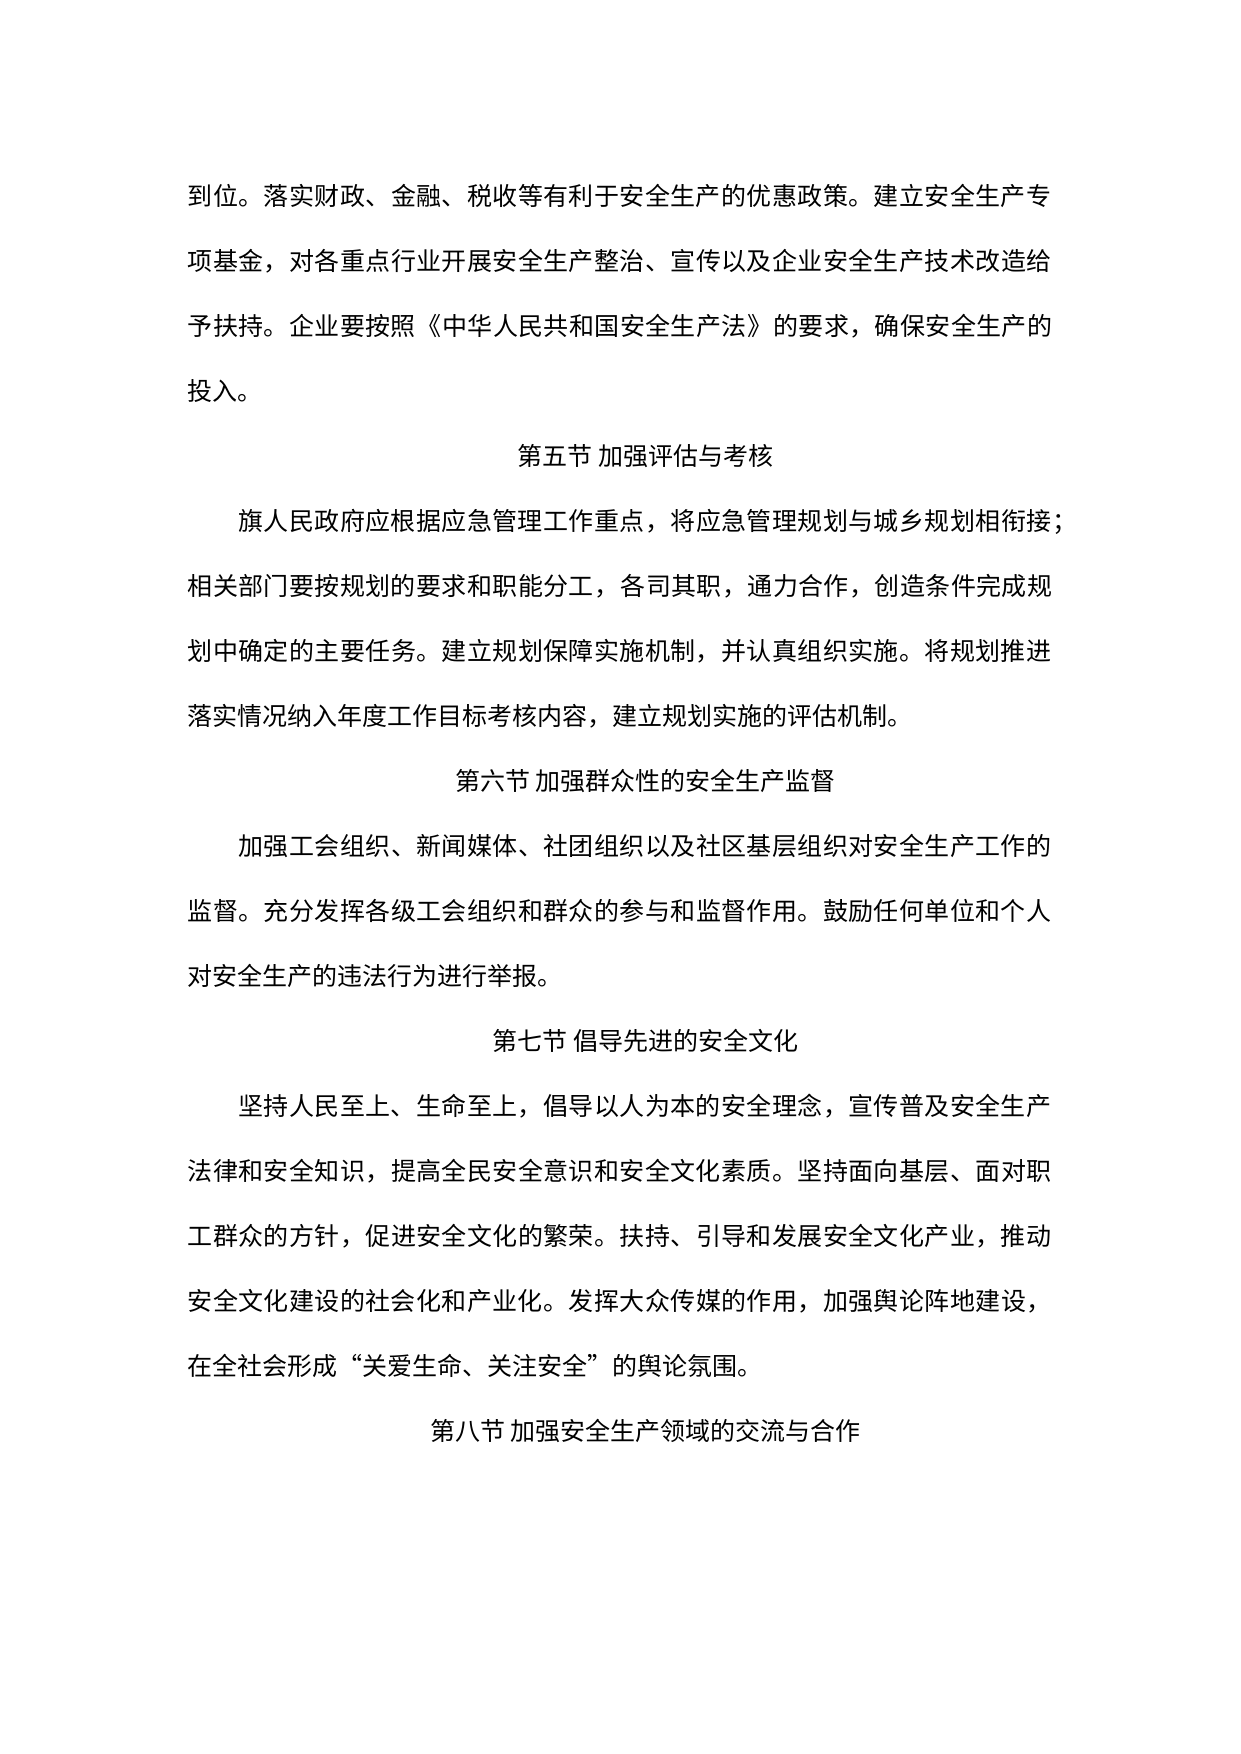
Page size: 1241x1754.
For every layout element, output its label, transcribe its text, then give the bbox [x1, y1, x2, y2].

text 旗人民政府应根据应急管理工作重点，将应急管理规划与城乡规划相衔接；相关部门要按规划的要求和职能分工，各司其职，通力合作，创造条件完成规划中确定的主要任务。建立规划保障实施机制，并认真组织实施。将规划推进落实情况纳入年度工作目标考核内容，建立规划实施的评估机制。 [187, 487, 1053, 747]
text 第五节 加强评估与考核 [187, 422, 1053, 487]
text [187, 162, 1053, 422]
text 坚持人民至上、生命至上，倡导以人为本的安全理念，宣传普及安全生产法律和安全知识，提高全民安全意识和安全文化素质。坚持面向基层、面对职工群众的方针，促进安全文化的繁荣。扶持、引导和发展安全文化产业，推动安全文化建设的社会化和产业化。发挥大众传媒的作用，加强舆论阵地建设，在全社会形成“关爱生命、关注安全”的舆论氛围。 [187, 1072, 1053, 1397]
text 第六节 加强群众性的安全生产监督 [187, 747, 1053, 812]
text 第七节 倡导先进的安全文化 [187, 1007, 1053, 1072]
text 第八节 加强安全生产领域的交流与合作 [187, 1397, 1053, 1462]
text 加强工会组织、新闻媒体、社团组织以及社区基层组织对安全生产工作的监督。充分发挥各级工会组织和群众的参与和监督作用。鼓励任何单位和个人对安全生产的违法行为进行举报。 [187, 812, 1053, 1007]
